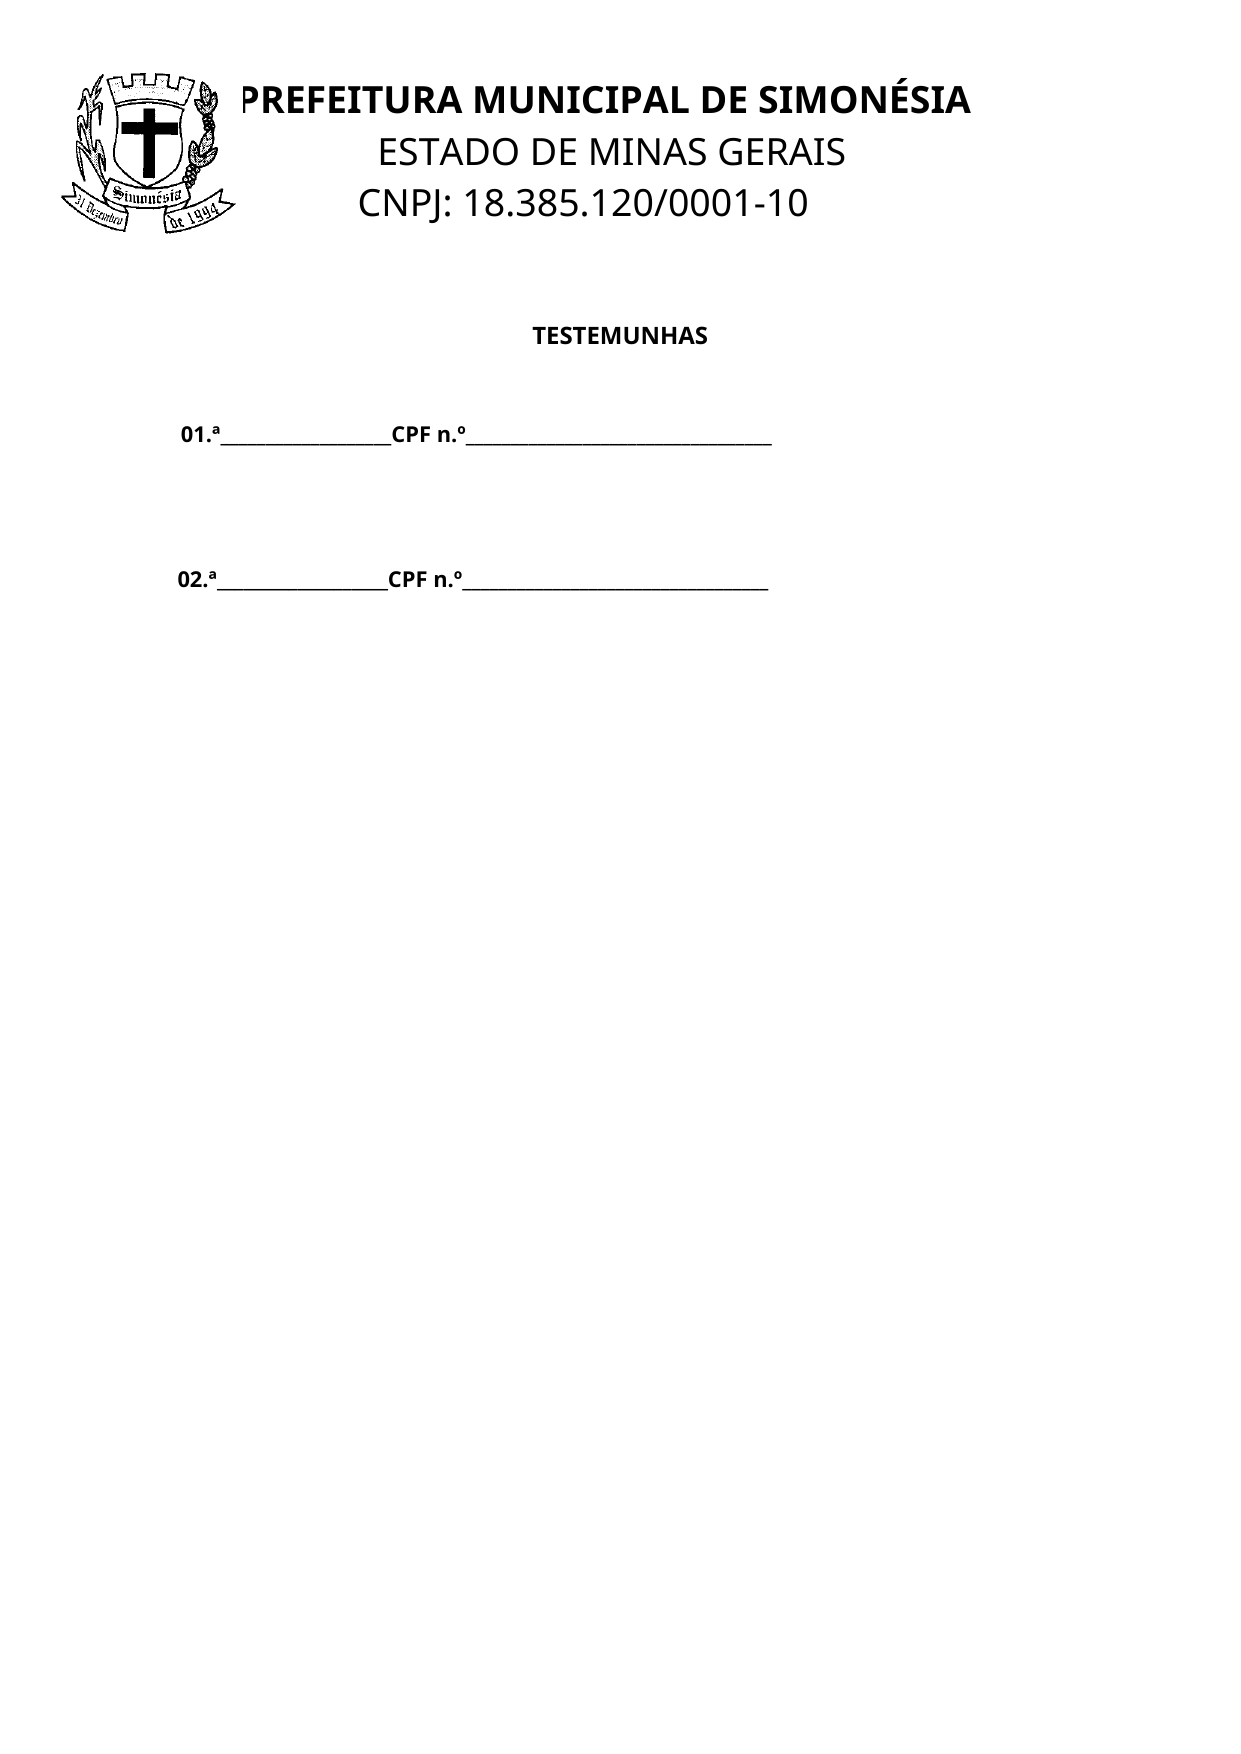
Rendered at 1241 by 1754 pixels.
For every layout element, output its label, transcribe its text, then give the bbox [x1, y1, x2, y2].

text TESTEMUNHAS [177, 319, 1063, 351]
picture [49, 63, 243, 246]
text 01.ª___________________CPF n.º__________________________________ [118, 419, 1063, 449]
text 02.ª___________________CPF n.º__________________________________ [177, 564, 1063, 593]
